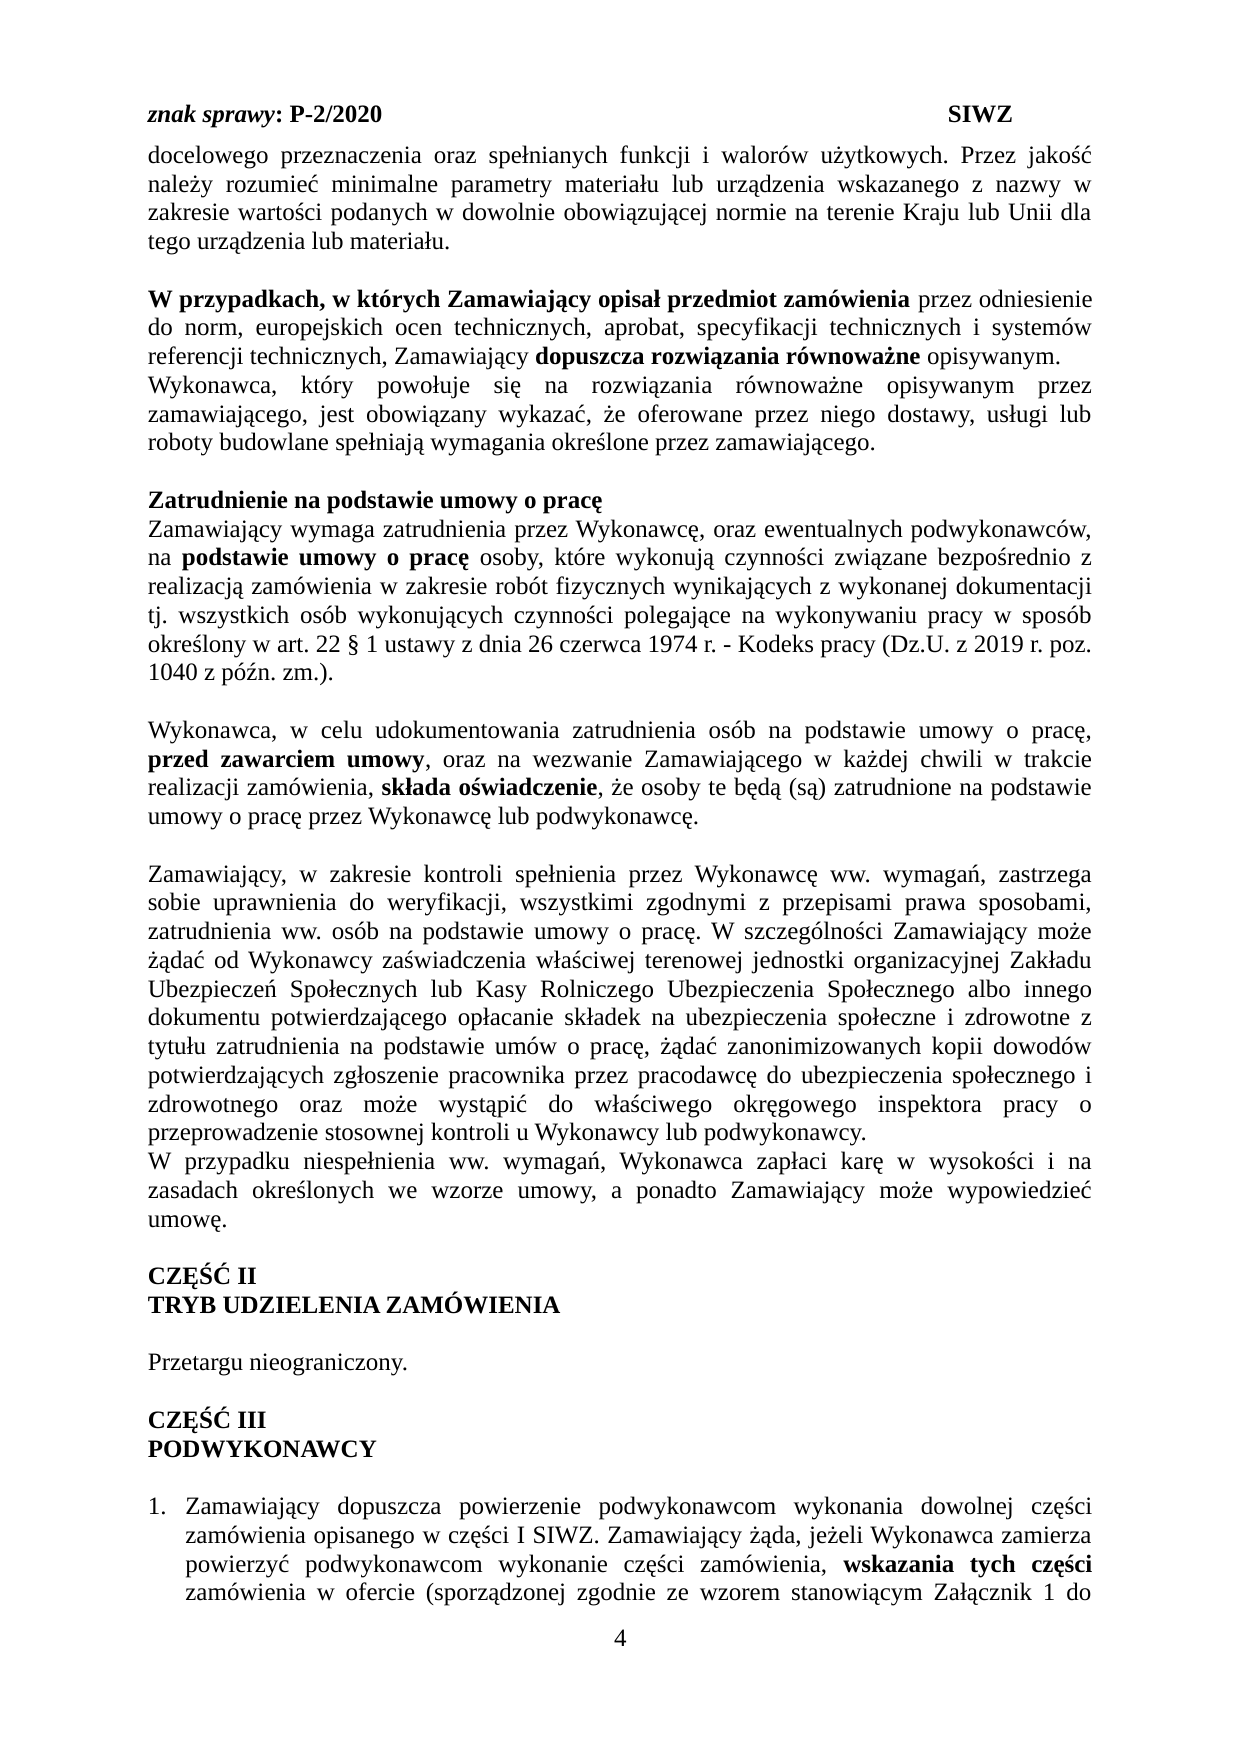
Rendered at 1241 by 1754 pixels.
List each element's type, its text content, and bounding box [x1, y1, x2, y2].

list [148, 1491, 1092, 1606]
text Zamawiający wymaga zatrudnienia przez Wykonawcę, oraz ewentualnych podwykonawców, na podstawie umowy o pracę osoby, które wykonują czynności związane bezpośrednio z realizacją zamówienia w zakresie robót fizycznych wynikających z wykonanej dokumentacji tj. wszystkich osób wykonujących czynności polegające na wykonywaniu pracy w sposób określony w art. 22 § 1 ustawy z dnia 26 czerwca 1974 r. - Kodeks pracy (Dz.U. z 2019 r. poz. 1040 z późn. zm.). [148, 514, 1092, 686]
text Wykonawca, który powołuje się na rozwiązania równoważne opisywanym przez zamawiającego, jest obowiązany wykazać, że oferowane przez niego dostawy, usługi lub roboty budowlane spełniają wymagania określone przez zamawiającego. [148, 370, 1092, 456]
text Zatrudnienie na podstawie umowy o pracę [148, 485, 1092, 514]
text W przypadkach, w których Zamawiający opisał przedmiot zamówienia przez odniesienie do norm, europejskich ocen technicznych, aprobat, specyfikacji technicznych i systemów referencji technicznych, Zamawiający dopuszcza rozwiązania równoważne opisywanym. [148, 284, 1092, 370]
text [148, 140, 1092, 255]
text W przypadku niespełnienia ww. wymagań, Wykonawca zapłaci karę w wysokości i na zasadach określonych we wzorze umowy, a ponadto Zamawiający może wypowiedzieć umowę. [148, 1146, 1092, 1232]
text Zamawiający, w zakresie kontroli spełnienia przez Wykonawcę ww. wymagań, zastrzega sobie uprawnienia do weryfikacji, wszystkimi zgodnymi z przepisami prawa sposobami, zatrudnienia ww. osób na podstawie umowy o pracę. W szczególności Zamawiający może żądać od Wykonawcy zaświadczenia właściwej terenowej jednostki organizacyjnej Zakładu Ubezpieczeń Społecznych lub Kasy Rolniczego Ubezpieczenia Społecznego albo innego dokumentu potwierdzającego opłacanie składek na ubezpieczenia społeczne i zdrowotne z tytułu zatrudnienia na podstawie umów o pracę, żądać zanonimizowanych kopii dowodów potwierdzających zgłoszenie pracownika przez pracodawcę do ubezpieczenia społecznego i zdrowotnego oraz może wystąpić do właściwego okręgowego inspektora pracy o przeprowadzenie stosownej kontroli u Wykonawcy lub podwykonawcy. [148, 859, 1092, 1146]
text CZĘŚĆ III [148, 1405, 1092, 1434]
text PODWYKONAWCY [148, 1434, 1092, 1462]
text Przetargu nieograniczony. [148, 1347, 1092, 1376]
text CZĘŚĆ II [148, 1261, 1092, 1290]
text TRYB UDZIELENIA ZAMÓWIENIA [148, 1290, 1092, 1319]
text Wykonawca, w celu udokumentowania zatrudnienia osób na podstawie umowy o pracę, przed zawarciem umowy, oraz na wezwanie Zamawiającego w każdej chwili w trakcie realizacji zamówienia, składa oświadczenie, że osoby te będą (są) zatrudnione na podstawie umowy o pracę przez Wykonawcę lub podwykonawcę. [148, 715, 1092, 830]
